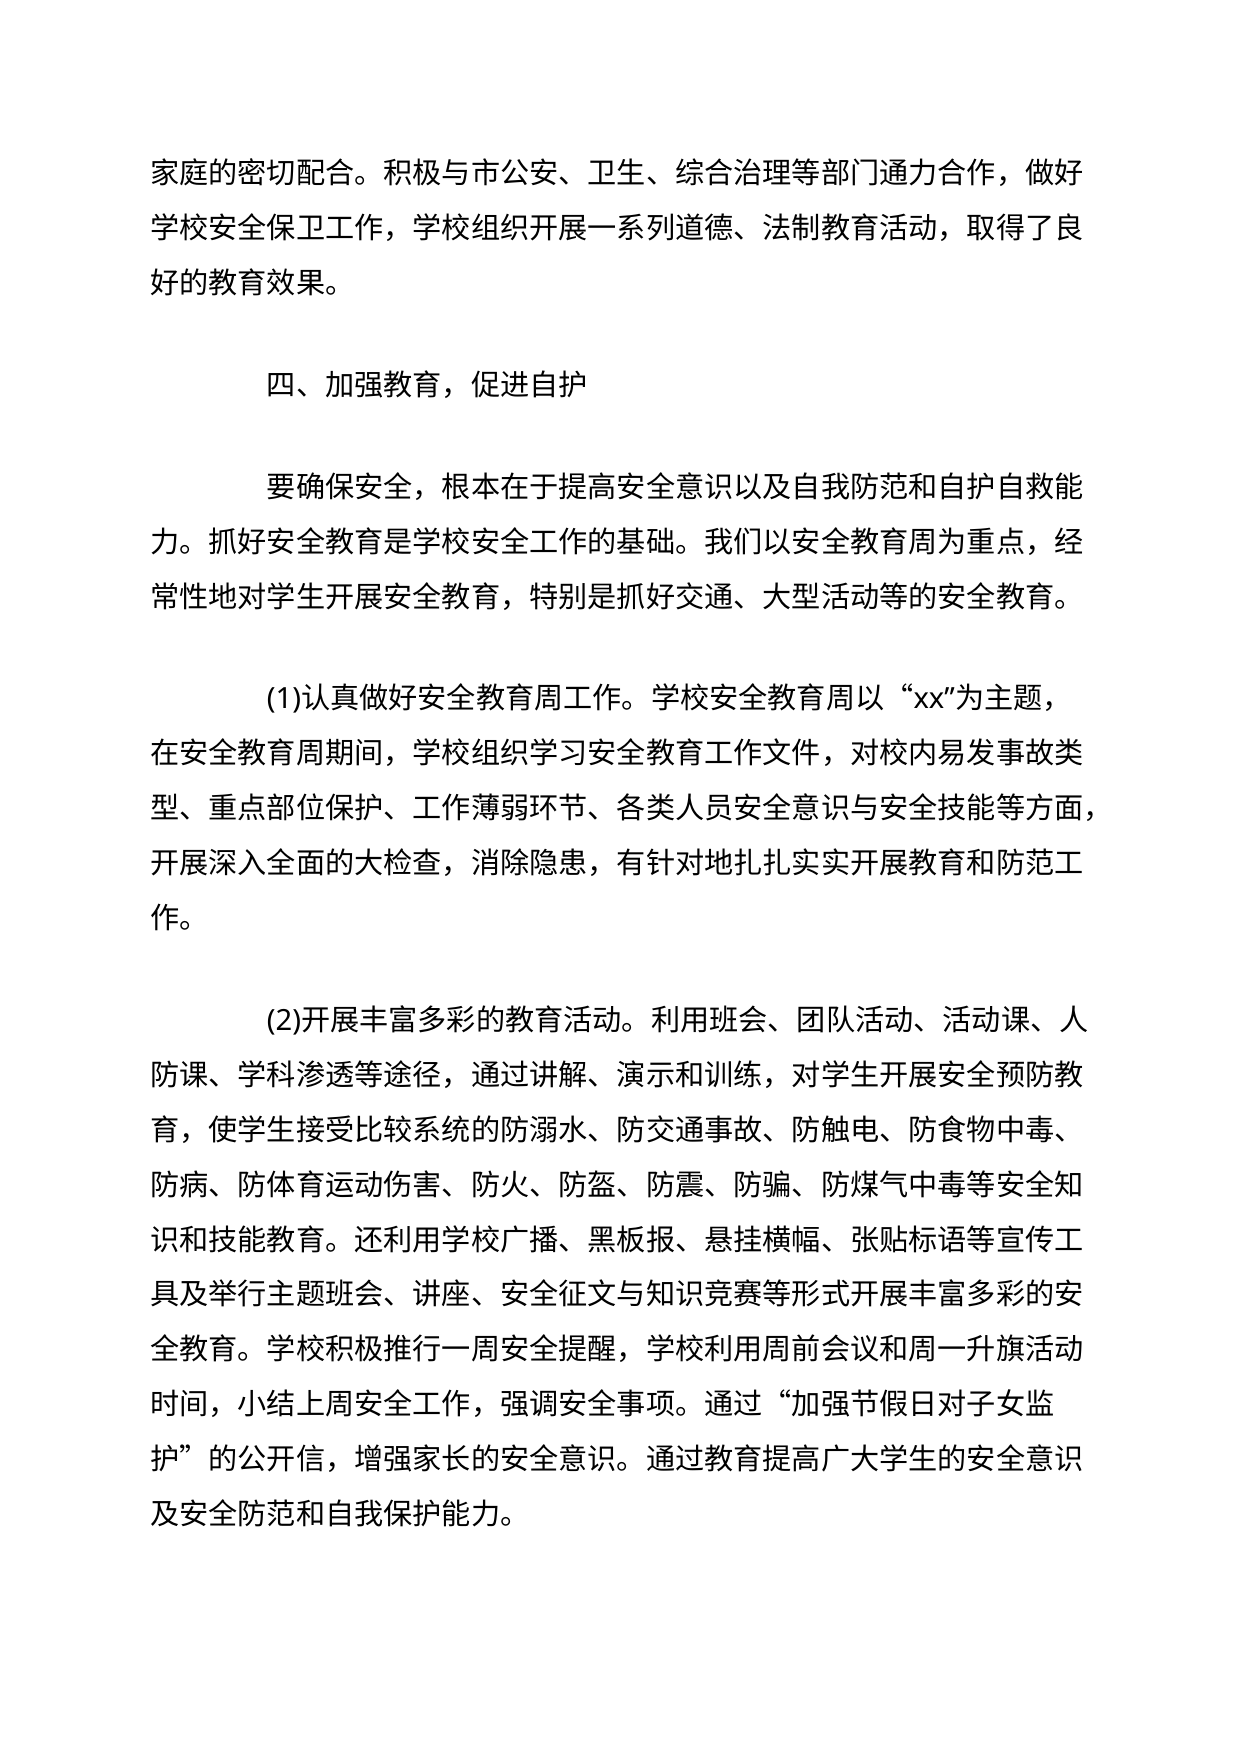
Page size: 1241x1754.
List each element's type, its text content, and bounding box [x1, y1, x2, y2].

text 四、加强教育，促进自护 [150, 362, 1090, 404]
text 要确保安全，根本在于提高安全意识以及自我防范和自护自救能力。抓好安全教育是学校安全工作的基础。我们以安全教育周为重点，经常性地对学生开展安全教育，特别是抓好交通、大型活动等的安全教育。 [150, 463, 1090, 615]
text (2)开展丰富多彩的教育活动。利用班会、团队活动、活动课、人防课、学科渗透等途径，通过讲解、演示和训练，对学生开展安全预防教育，使学生接受比较系统的防溺水、防交通事故、防触电、防食物中毒、防病、防体育运动伤害、防火、防盔、防震、防骗、防煤气中毒等安全知识和技能教育。还利用学校广播、黑板报、悬挂横幅、张贴标语等宣传工具及举行主题班会、讲座、安全征文与知识竞赛等形式开展丰富多彩的安全教育。学校积极推行一周安全提醒，学校利用周前会议和周一升旗活动时间，小结上周安全工作，强调安全事项。通过“加强节假日对子女监护”的公开信，增强家长的安全意识。通过教育提高广大学生的安全意识及安全防范和自我保护能力。 [150, 996, 1090, 1533]
text (1)认真做好安全教育周工作。学校安全教育周以“xx”为主题，在安全教育周期间，学校组织学习安全教育工作文件，对校内易发事故类型、重点部位保护、工作薄弱环节、各类人员安全意识与安全技能等方面，开展深入全面的大检查，消除隐患，有针对地扎扎实实开展教育和防范工作。 [150, 675, 1090, 937]
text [150, 150, 1090, 302]
